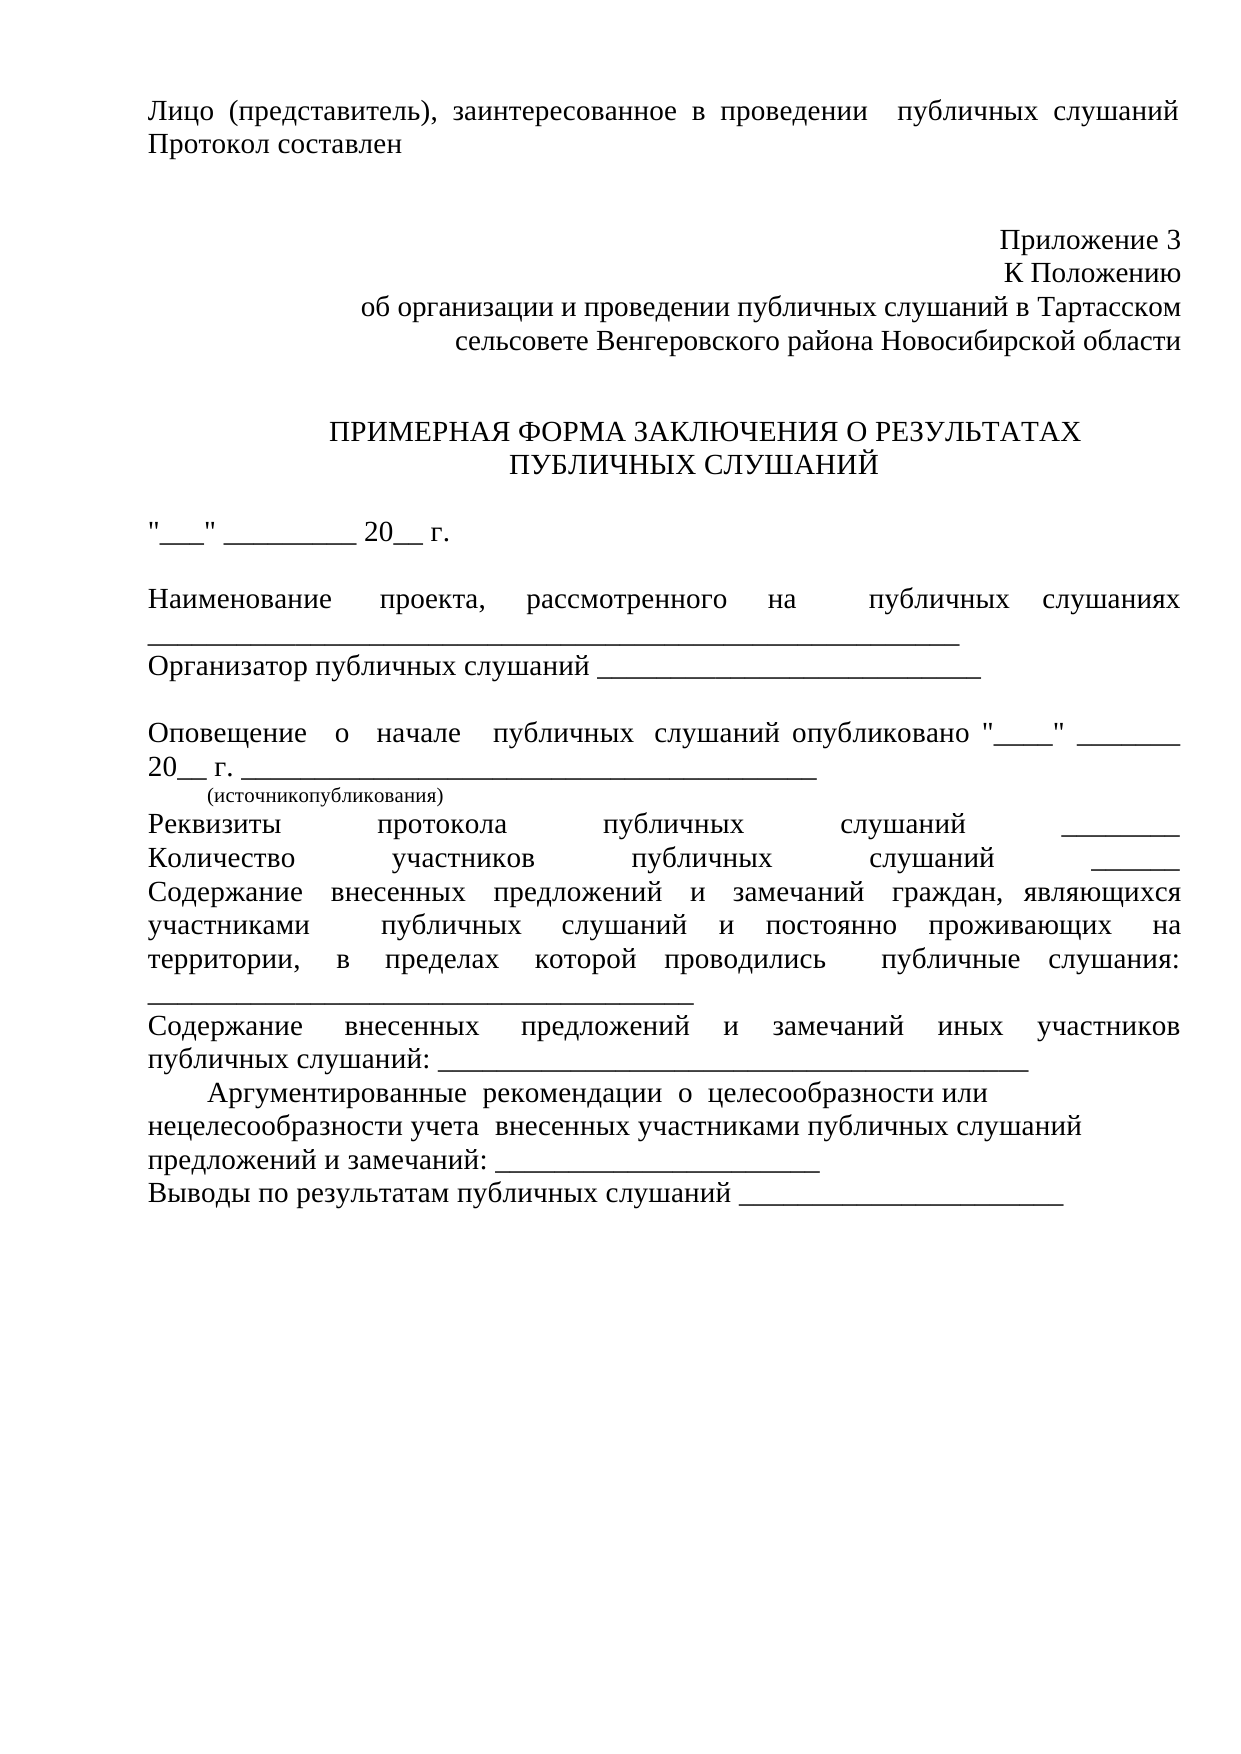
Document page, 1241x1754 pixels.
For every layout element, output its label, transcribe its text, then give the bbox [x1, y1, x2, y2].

text Организатор публичных слушаний __________________________ [148, 648, 1181, 682]
text Лицо (представитель), заинтересованное в проведении публичных слушаний Протокол составлен [148, 59, 1181, 188]
text Оповещение о начале публичных слушаний опубликовано "____" _______ 20__ г. _______________________________________ [148, 682, 1181, 783]
text (источникопубликования) Реквизиты протокола публичных слушаний ________ Количество участников публичных слушаний ______ Содержание внесенных предложений и замечаний граждан, являющихся участниками публичных слушаний и постоянно проживающих на территории, в пределах которой проводились публичные слушания: _____________________________________ Содержание внесенных предложений и замечаний иных участников публичных слушаний: ________________________________________ [148, 783, 1181, 1075]
text Аргументированные рекомендации о целесообразности или нецелесообразности учета внесенных участниками публичных слушаний предложений и замечаний: ______________________ [148, 1075, 1181, 1176]
text ПРИМЕРНАЯ ФОРМА ЗАКЛЮЧЕНИЯ О РЕЗУЛЬТАТАХ [148, 380, 1181, 447]
text об организации и проведении публичных слушаний в Тартасском сельсовете Венгеровского района Новосибирской области [148, 289, 1181, 356]
text Наименование проекта, рассмотренного на публичных слушаниях _______________________________________________________ [148, 548, 1181, 648]
text Приложение 3 [148, 222, 1181, 256]
text ПУБЛИЧНЫХ СЛУШАНИЙ [148, 447, 1181, 481]
text Выводы по результатам публичных слушаний ______________________ [148, 1176, 1181, 1209]
text К Положению [148, 256, 1181, 289]
text "___" _________ 20__ г. [148, 481, 1181, 548]
